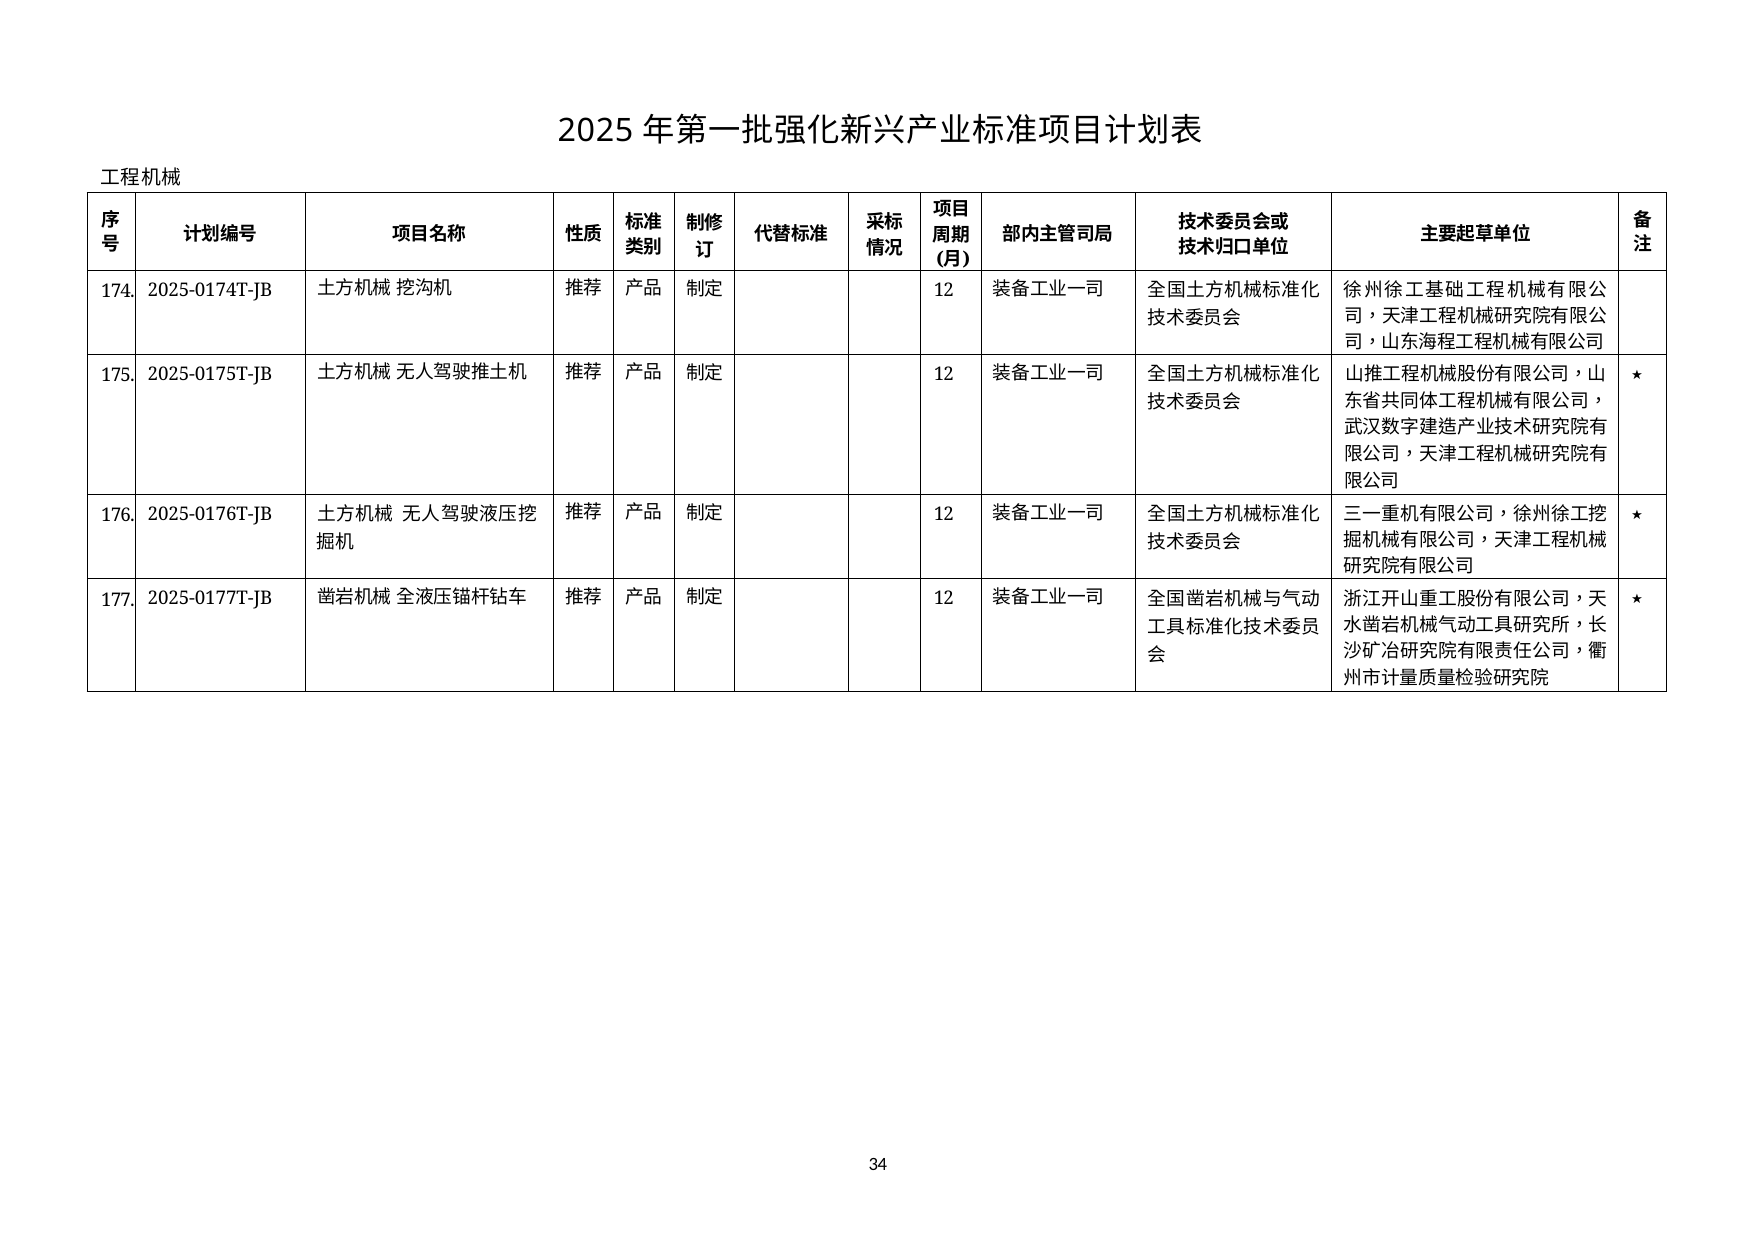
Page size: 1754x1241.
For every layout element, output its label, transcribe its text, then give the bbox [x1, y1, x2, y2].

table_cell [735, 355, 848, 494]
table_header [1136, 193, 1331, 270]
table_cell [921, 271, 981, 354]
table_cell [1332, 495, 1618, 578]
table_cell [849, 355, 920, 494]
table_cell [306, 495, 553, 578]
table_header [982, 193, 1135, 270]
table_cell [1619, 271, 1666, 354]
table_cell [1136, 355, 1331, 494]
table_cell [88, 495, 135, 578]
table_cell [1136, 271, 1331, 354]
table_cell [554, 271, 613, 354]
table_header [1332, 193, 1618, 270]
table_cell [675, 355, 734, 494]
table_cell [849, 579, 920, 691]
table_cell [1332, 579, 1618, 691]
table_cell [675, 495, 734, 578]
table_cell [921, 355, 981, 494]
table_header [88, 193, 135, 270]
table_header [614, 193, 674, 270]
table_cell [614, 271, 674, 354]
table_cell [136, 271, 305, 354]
text 2025 年第一批强化新兴产业标准项目计划表 [557, 108, 1667, 149]
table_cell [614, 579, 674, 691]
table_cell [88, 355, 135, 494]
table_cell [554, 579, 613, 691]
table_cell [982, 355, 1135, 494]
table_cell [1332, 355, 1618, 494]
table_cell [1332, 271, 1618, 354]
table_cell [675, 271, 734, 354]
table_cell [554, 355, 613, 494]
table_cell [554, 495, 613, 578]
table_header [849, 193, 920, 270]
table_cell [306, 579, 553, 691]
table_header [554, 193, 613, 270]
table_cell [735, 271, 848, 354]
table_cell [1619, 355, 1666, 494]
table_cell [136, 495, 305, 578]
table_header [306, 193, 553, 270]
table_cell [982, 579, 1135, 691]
text 工程机械 [100, 164, 1667, 190]
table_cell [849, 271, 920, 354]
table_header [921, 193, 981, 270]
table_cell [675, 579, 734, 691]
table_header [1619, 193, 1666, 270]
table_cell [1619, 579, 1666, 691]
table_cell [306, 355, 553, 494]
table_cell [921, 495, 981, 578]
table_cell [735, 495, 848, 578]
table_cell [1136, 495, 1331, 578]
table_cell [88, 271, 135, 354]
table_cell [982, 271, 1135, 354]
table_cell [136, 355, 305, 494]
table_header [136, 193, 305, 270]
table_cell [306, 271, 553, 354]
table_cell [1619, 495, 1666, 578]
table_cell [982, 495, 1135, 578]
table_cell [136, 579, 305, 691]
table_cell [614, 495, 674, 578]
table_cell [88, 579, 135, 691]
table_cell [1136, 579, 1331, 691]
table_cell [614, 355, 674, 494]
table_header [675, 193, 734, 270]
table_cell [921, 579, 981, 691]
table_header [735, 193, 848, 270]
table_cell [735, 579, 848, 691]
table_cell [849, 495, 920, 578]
